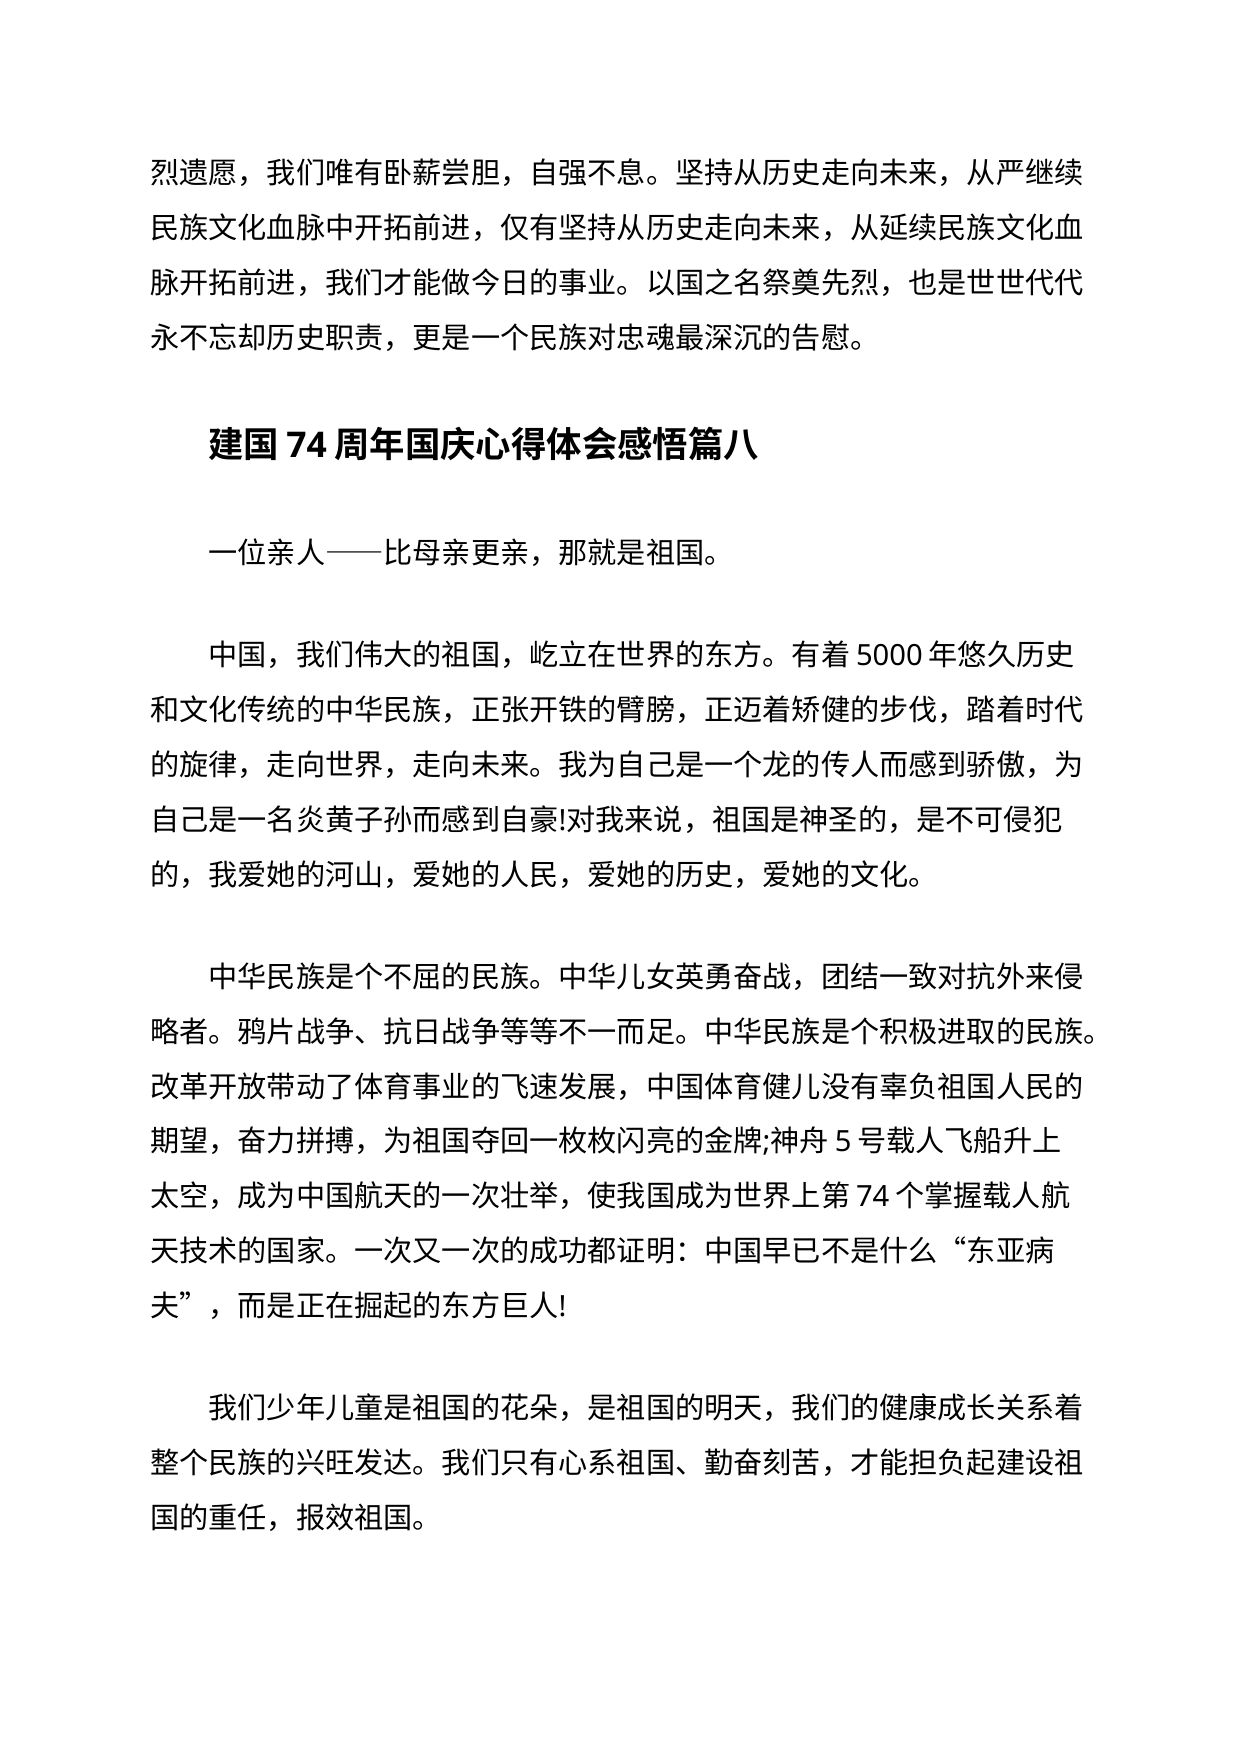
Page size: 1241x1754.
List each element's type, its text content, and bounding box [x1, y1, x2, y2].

text 我们少年儿童是祖国的花朵，是祖国的明天，我们的健康成长关系着整个民族的兴旺发达。我们只有心系祖国、勤奋刻苦，才能担负起建设祖国的重任，报效祖国。 [150, 1385, 1090, 1537]
text 一位亲人——比母亲更亲，那就是祖国。 [150, 530, 1090, 572]
text 中国，我们伟大的祖国，屹立在世界的东方。有着5000年悠久历史和文化传统的中华民族，正张开铁的臂膀，正迈着矫健的步伐，踏着时代的旋律，走向世界，走向未来。我为自己是一个龙的传人而感到骄傲，为自己是一名炎黄子孙而感到自豪!对我来说，祖国是神圣的，是不可侵犯的，我爱她的河山，爱她的人民，爱她的历史，爱她的文化。 [150, 632, 1090, 894]
text 中华民族是个不屈的民族。中华儿女英勇奋战，团结一致对抗外来侵略者。鸦片战争、抗日战争等等不一而足。中华民族是个积极进取的民族。改革开放带动了体育事业的飞速发展，中国体育健儿没有辜负祖国人民的期望，奋力拼搏，为祖国夺回一枚枚闪亮的金牌;神舟5号载人飞船升上太空，成为中国航天的一次壮举，使我国成为世界上第74个掌握载人航天技术的国家。一次又一次的成功都证明：中国早已不是什么“东亚病夫”，而是正在掘起的东方巨人! [150, 953, 1090, 1325]
text 建国74周年国庆心得体会感悟篇八 [150, 416, 1090, 468]
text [150, 150, 1090, 357]
